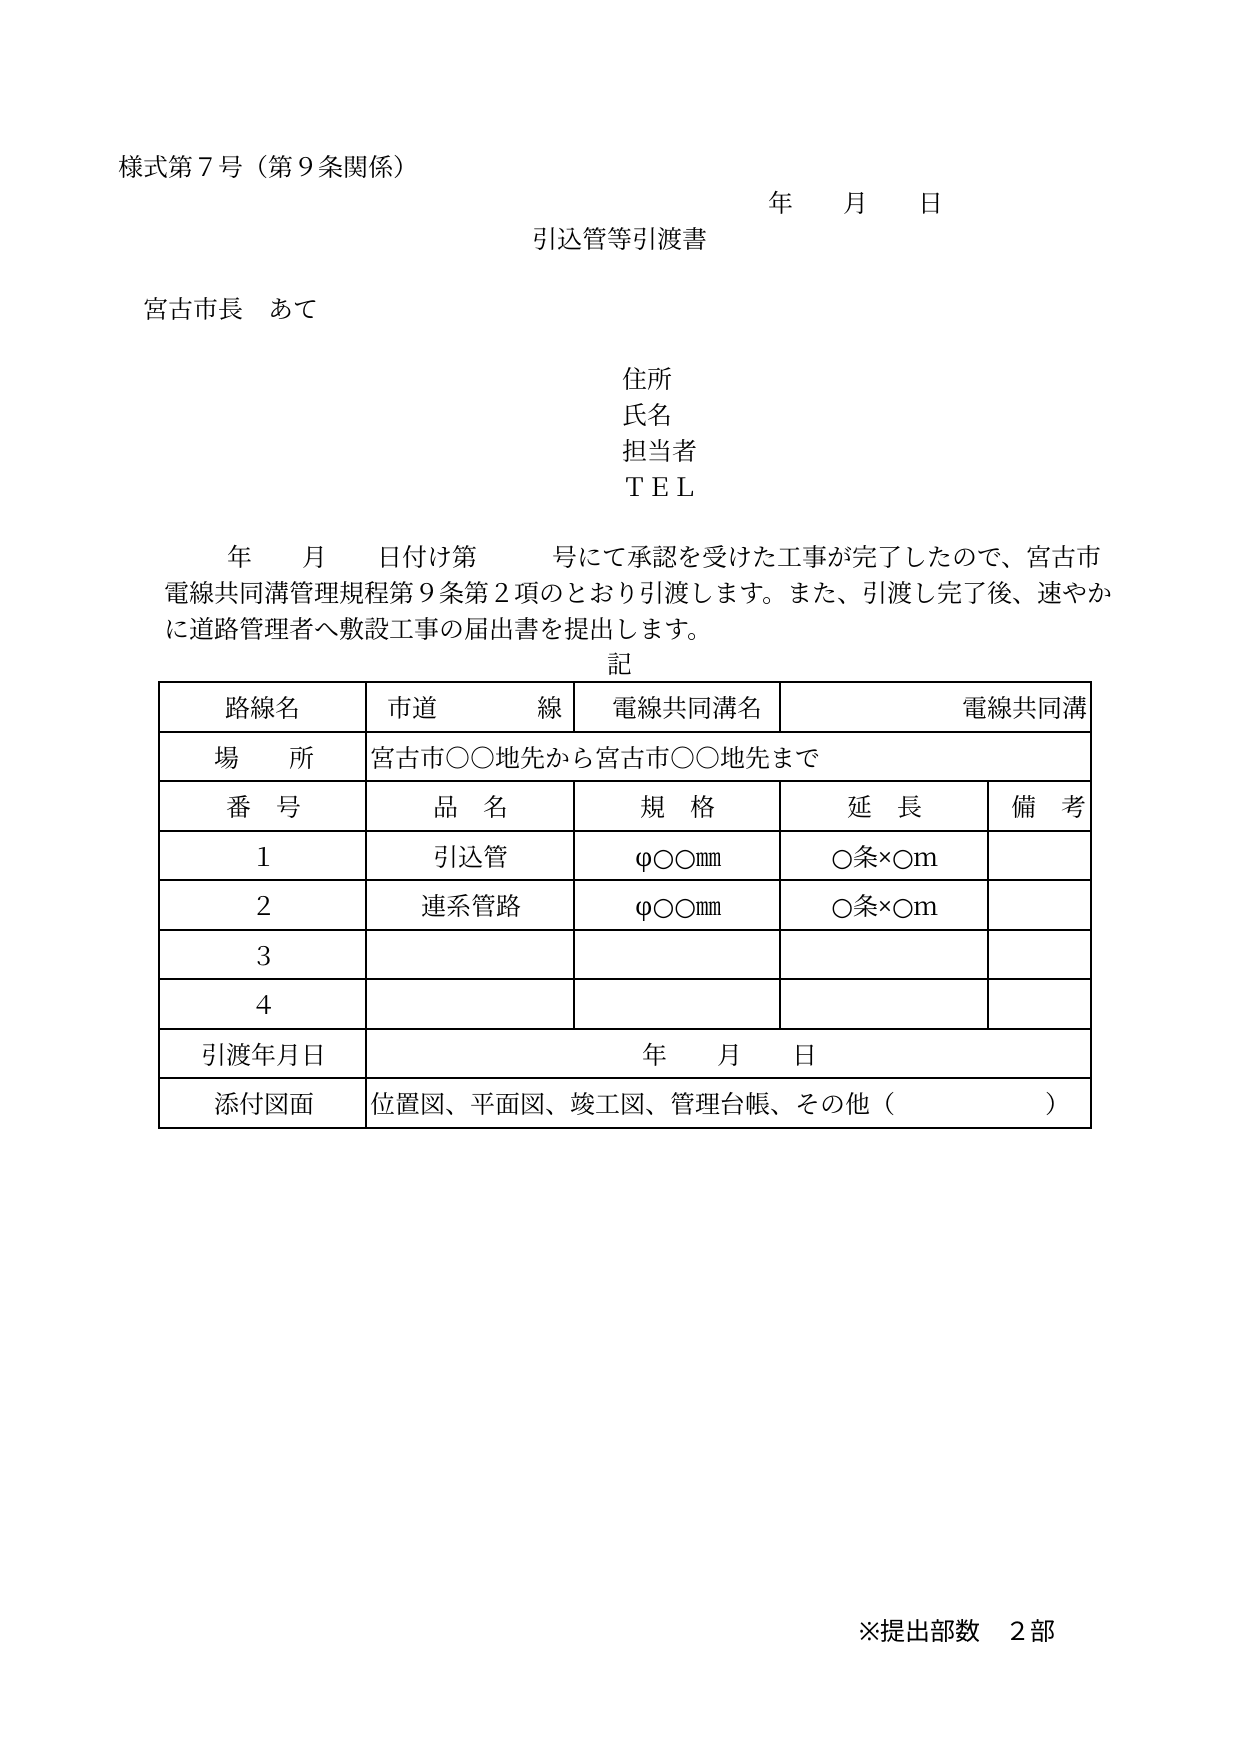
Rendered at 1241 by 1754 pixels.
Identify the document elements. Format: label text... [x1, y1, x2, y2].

table_cell ３ [160, 931, 365, 978]
table_cell 品 名 [367, 782, 573, 830]
text 宮古市長 あて [119, 289, 1122, 326]
table_cell 備 考 [989, 782, 1090, 830]
table_cell 連系管路 [367, 881, 573, 929]
table_cell [781, 980, 987, 1028]
table_cell 添付図面 [160, 1079, 365, 1127]
subtitle 記 [118, 645, 1122, 681]
text 様式第７号（第９条関係） [118, 148, 1122, 184]
table_cell 延 長 [781, 782, 987, 830]
table_cell [989, 980, 1090, 1028]
text 年 月 日付け第 号にて承認を受けた工事が完了したので、宮古市電線共同溝管理規程第９条第２項のとおり引渡します。また、引渡し完了後、速やかに道路管理者へ敷設工事の届出書を提出します。 [164, 537, 1122, 645]
table_cell [989, 881, 1090, 929]
table_header 電線共同溝名 [575, 683, 779, 731]
table_cell φ○○㎜ [575, 881, 779, 929]
table_header 路線名 [160, 683, 365, 731]
table_cell ○条×○ｍ [781, 832, 987, 879]
table_cell 年 月 日 [367, 1030, 1090, 1077]
table_cell ２ [160, 881, 365, 929]
table_cell 位置図、平面図、竣工図、管理台帳、その他（ ） [367, 1079, 1090, 1127]
table_cell [989, 931, 1090, 978]
text 年 月 日 [118, 184, 943, 219]
table_cell 番 号 [160, 782, 365, 830]
table_cell [781, 931, 987, 978]
table_cell 引渡年月日 [160, 1030, 365, 1077]
table_cell [989, 832, 1090, 879]
table_cell [575, 931, 779, 978]
text ＴＥＬ [535, 467, 1122, 503]
text 住所 [535, 359, 1122, 396]
table_header 市道 線 [367, 683, 573, 731]
text 氏名 [535, 396, 1122, 431]
text 引込管等引渡書 [118, 219, 1122, 256]
table_cell φ○○㎜ [575, 832, 779, 879]
table_cell [367, 980, 573, 1028]
table_cell 規 格 [575, 782, 779, 830]
table_cell 宮古市○○地先から宮古市○○地先まで [367, 733, 1090, 780]
table_cell [575, 980, 779, 1028]
table_cell ○条×○ｍ [781, 881, 987, 929]
table_cell [367, 931, 573, 978]
table_cell １ [160, 832, 365, 879]
table_cell ４ [160, 980, 365, 1028]
table_cell 引込管 [367, 832, 573, 879]
text 担当者 [535, 431, 1122, 467]
table_header 電線共同溝 [781, 683, 1090, 731]
table_cell 場 所 [160, 733, 365, 780]
